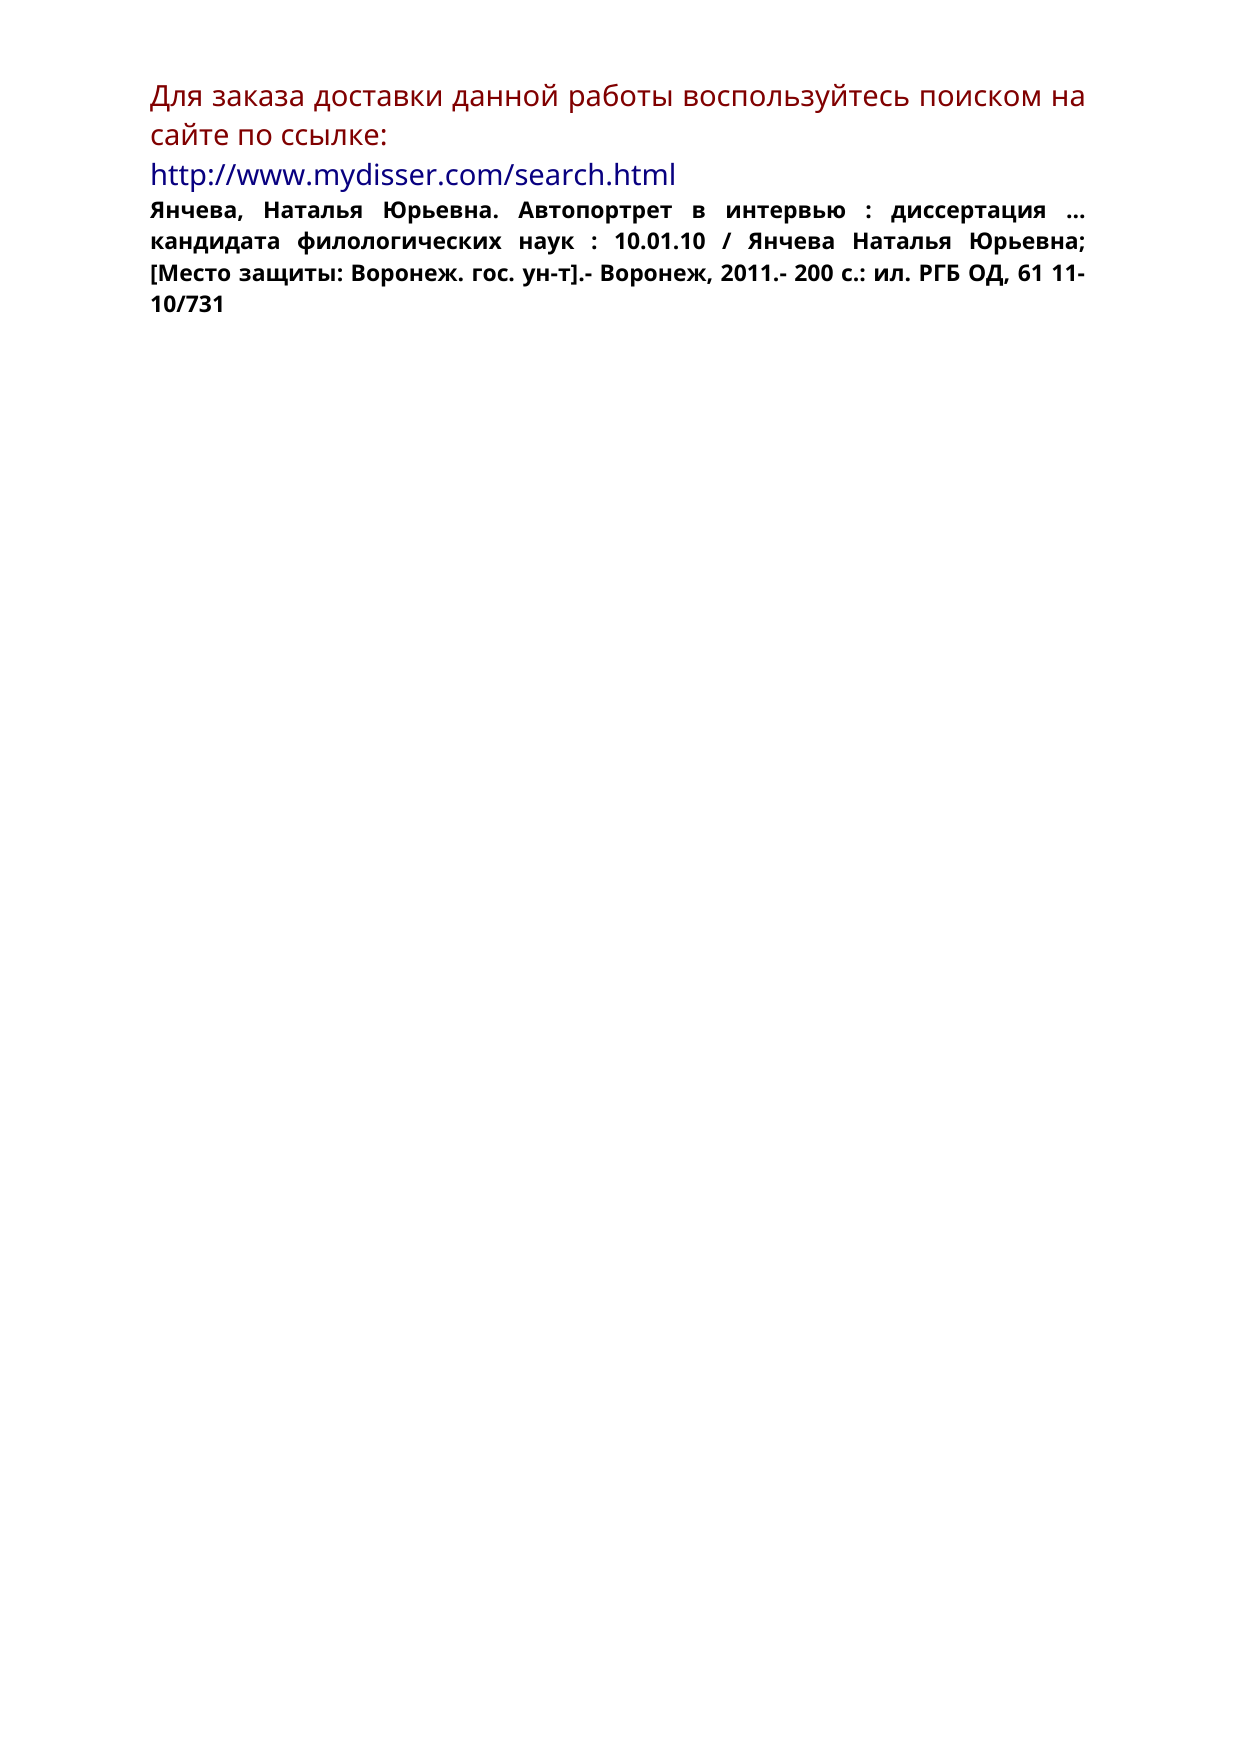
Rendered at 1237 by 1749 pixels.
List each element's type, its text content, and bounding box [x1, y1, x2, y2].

text Янчева, Наталья Юрьевна. Автопортрет в интервью : диссертация ... кандидата филологических наук : 10.01.10 / Янчева Наталья Юрьевна; [Место защиты: Воронеж. гос. ун-т].- Воронеж, 2011.- 200 с.: ил. РГБ ОД, 61 11-10/731 [150, 194, 1086, 319]
